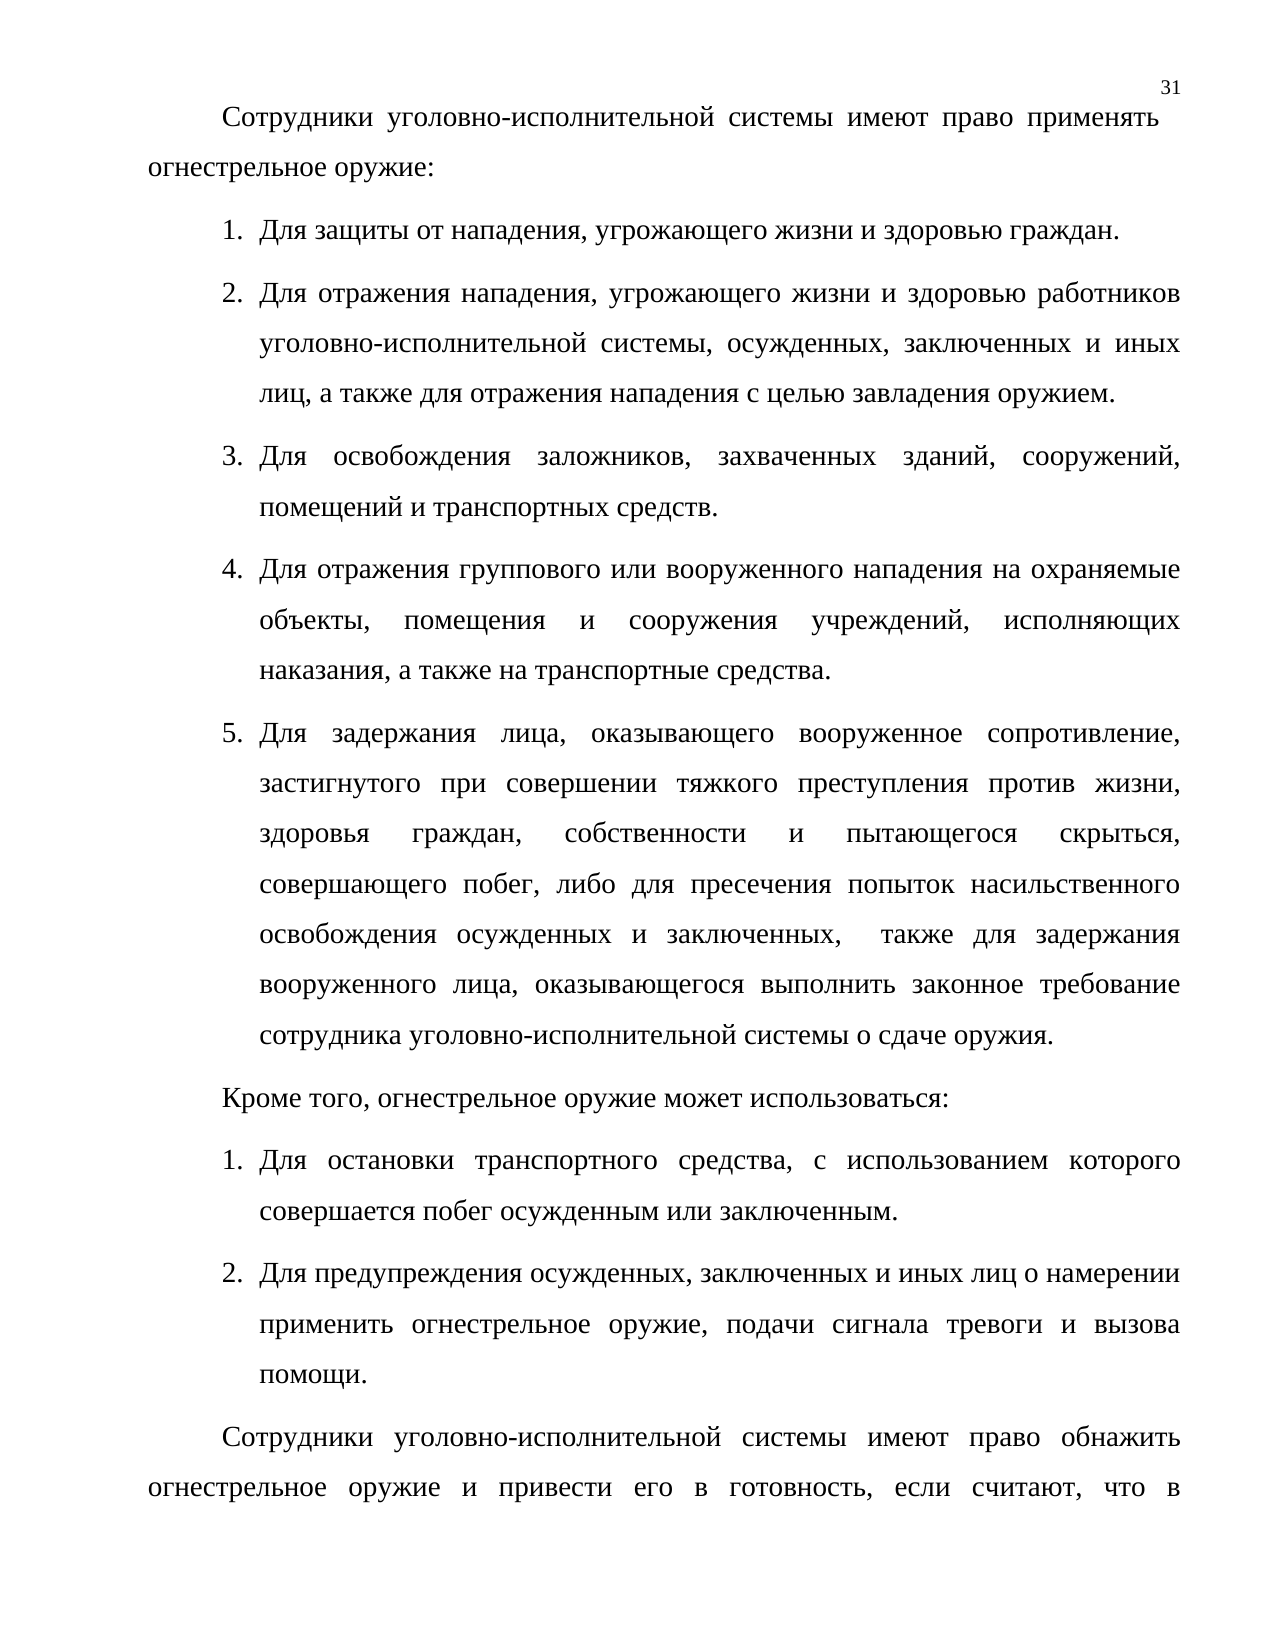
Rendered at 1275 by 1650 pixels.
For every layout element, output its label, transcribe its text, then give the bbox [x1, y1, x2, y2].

text Кроме того, огнестрельное оружие может использоваться: [148, 1080, 1181, 1113]
list Для освобождения заложников, захваченных зданий, сооружений, помещений и транспортных средств. [222, 438, 1181, 522]
list Для остановки транспортного средства, с использованием которого совершается побег осужденным или заключенным. [222, 1142, 1181, 1226]
list Для отражения нападения, угрожающего жизни и здоровью работников уголовно-исполнительной системы, осужденных, заключенных и иных лиц, а также для отражения нападения с целью завладения оружием. [222, 275, 1181, 409]
list Для задержания лица, оказывающего вооруженное сопротивление, застигнутого при совершении тяжкого преступления против жизни, здоровья граждан, собственности и пытающегося скрыться, совершающего побег, либо для пресечения попыток насильственного освобождения осужденных и заключенных, также для задержания вооруженного лица, оказывающегося выполнить законное требование сотрудника уголовно-исполнительной системы о сдаче оружия. [222, 715, 1181, 1050]
text Сотрудники уголовно-исполнительной системы имеют право применять огнестрельное оружие: [148, 99, 1181, 183]
list Для защиты от нападения, угрожающего жизни и здоровью граждан. [222, 212, 1181, 246]
list Для предупреждения осужденных, заключенных и иных лиц о намерении применить огнестрельное оружие, подачи сигнала тревоги и вызова помощи. [222, 1256, 1181, 1390]
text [148, 1419, 1181, 1503]
list Для отражения группового или вооруженного нападения на охраняемые объекты, помещения и сооружения учреждений, исполняющих наказания, а также на транспортные средства. [222, 552, 1181, 686]
